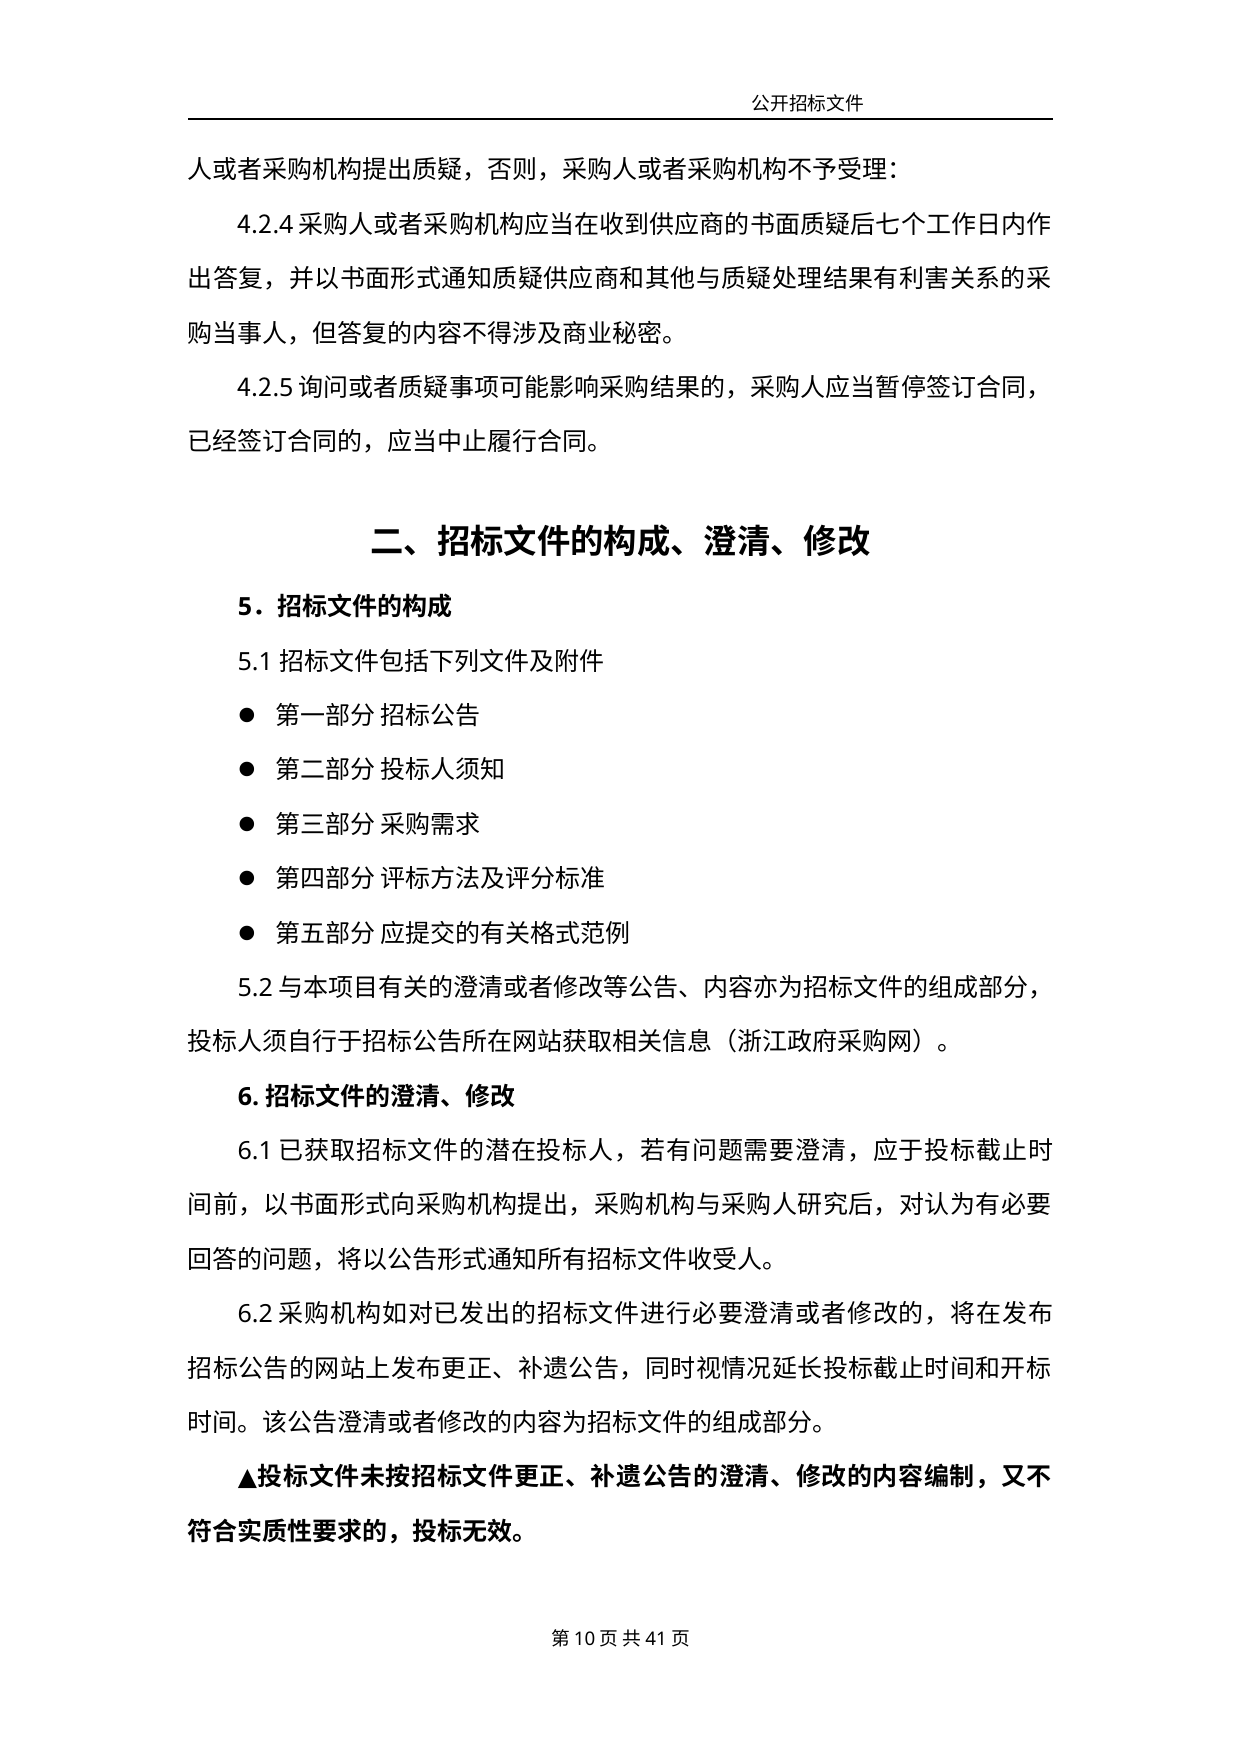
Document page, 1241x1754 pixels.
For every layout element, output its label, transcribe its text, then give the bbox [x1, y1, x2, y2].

text 6.1已获取招标文件的潜在投标人，若有问题需要澄清，应于投标截止时间前，以书面形式向采购机构提出，采购机构与采购人研究后，对认为有必要回答的问题，将以公告形式通知所有招标文件收受人。 [187, 1131, 1053, 1276]
text ▲投标文件未按招标文件更正、补遗公告的澄清、修改的内容编制，又不符合实质性要求的，投标无效。 [187, 1457, 1053, 1547]
text 4.2.4采购人或者采购机构应当在收到供应商的书面质疑后七个工作日内作出答复，并以书面形式通知质疑供应商和其他与质疑处理结果有利害关系的采购当事人，但答复的内容不得涉及商业秘密。 [187, 204, 1053, 349]
text 5.2与本项目有关的澄清或者修改等公告、内容亦为招标文件的组成部分，投标人须自行于招标公告所在网站获取相关信息（浙江政府采购网）。 [187, 967, 1053, 1058]
text 6. 招标文件的澄清、修改 [187, 1076, 1053, 1112]
list 第三部分 采购需求 [187, 804, 1053, 841]
text 5.1 招标文件包括下列文件及附件 [187, 641, 1053, 677]
text 4.2.5询问或者质疑事项可能影响采购结果的，采购人应当暂停签订合同，已经签订合同的，应当中止履行合同。 [187, 367, 1053, 458]
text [187, 150, 1053, 186]
list 第二部分 投标人须知 [187, 750, 1053, 786]
text 5．招标文件的构成 [187, 587, 1053, 623]
list 第四部分 评标方法及评分标准 [187, 859, 1053, 895]
list 第一部分 招标公告 [187, 696, 1053, 732]
list 第五部分 应提交的有关格式范例 [187, 913, 1053, 949]
text 二、招标文件的构成、澄清、修改 [187, 514, 1053, 563]
text 6.2采购机构如对已发出的招标文件进行必要澄清或者修改的，将在发布招标公告的网站上发布更正、补遗公告，同时视情况延长投标截止时间和开标时间。该公告澄清或者修改的内容为招标文件的组成部分。 [187, 1294, 1053, 1439]
